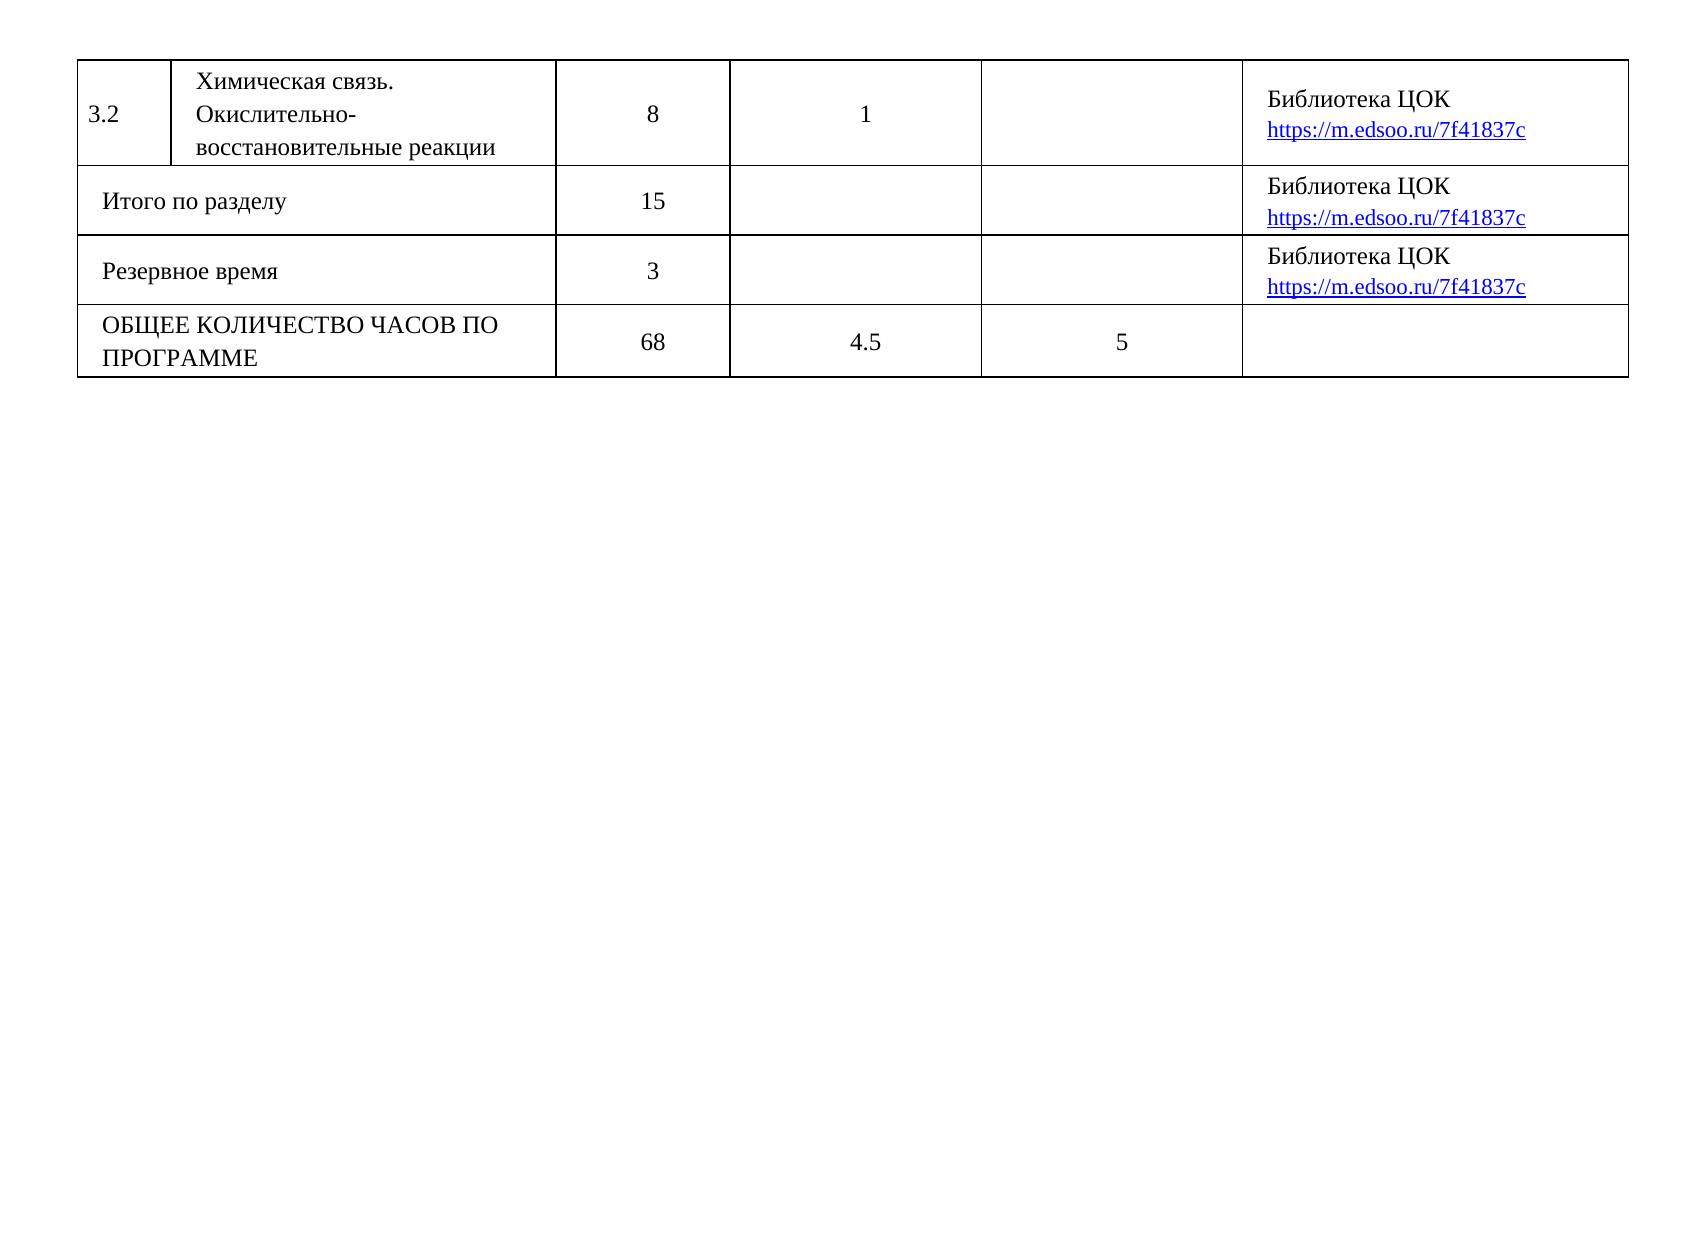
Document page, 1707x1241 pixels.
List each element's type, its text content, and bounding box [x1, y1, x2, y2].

table_cell [982, 61, 1242, 164]
table_cell Резервное время [78, 236, 555, 304]
table_cell 8 [557, 61, 729, 164]
table_cell 3 [557, 236, 729, 304]
table_cell [982, 166, 1242, 234]
table_cell ОБЩЕЕ КОЛИЧЕСТВО ЧАСОВ ПО ПРОГРАММЕ [78, 305, 555, 376]
table_cell [731, 236, 981, 304]
table_cell 15 [557, 166, 729, 234]
table_cell Библиотека ЦОК https://m.edsoo.ru/7f41837c [1243, 236, 1628, 304]
table_cell 4.5 [731, 305, 981, 376]
table_cell Химическая связь. Окислительно-восстановительные реакции [172, 61, 555, 164]
table_cell Итого по разделу [78, 166, 555, 234]
table_cell 3.2 [78, 61, 170, 164]
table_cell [1243, 61, 1628, 164]
table_cell 5 [982, 305, 1242, 376]
table_cell [982, 236, 1242, 304]
table_cell 68 [557, 305, 729, 376]
table_cell [1243, 305, 1628, 376]
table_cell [1243, 166, 1628, 234]
table_cell 1 [731, 61, 981, 164]
table_cell [731, 166, 981, 234]
